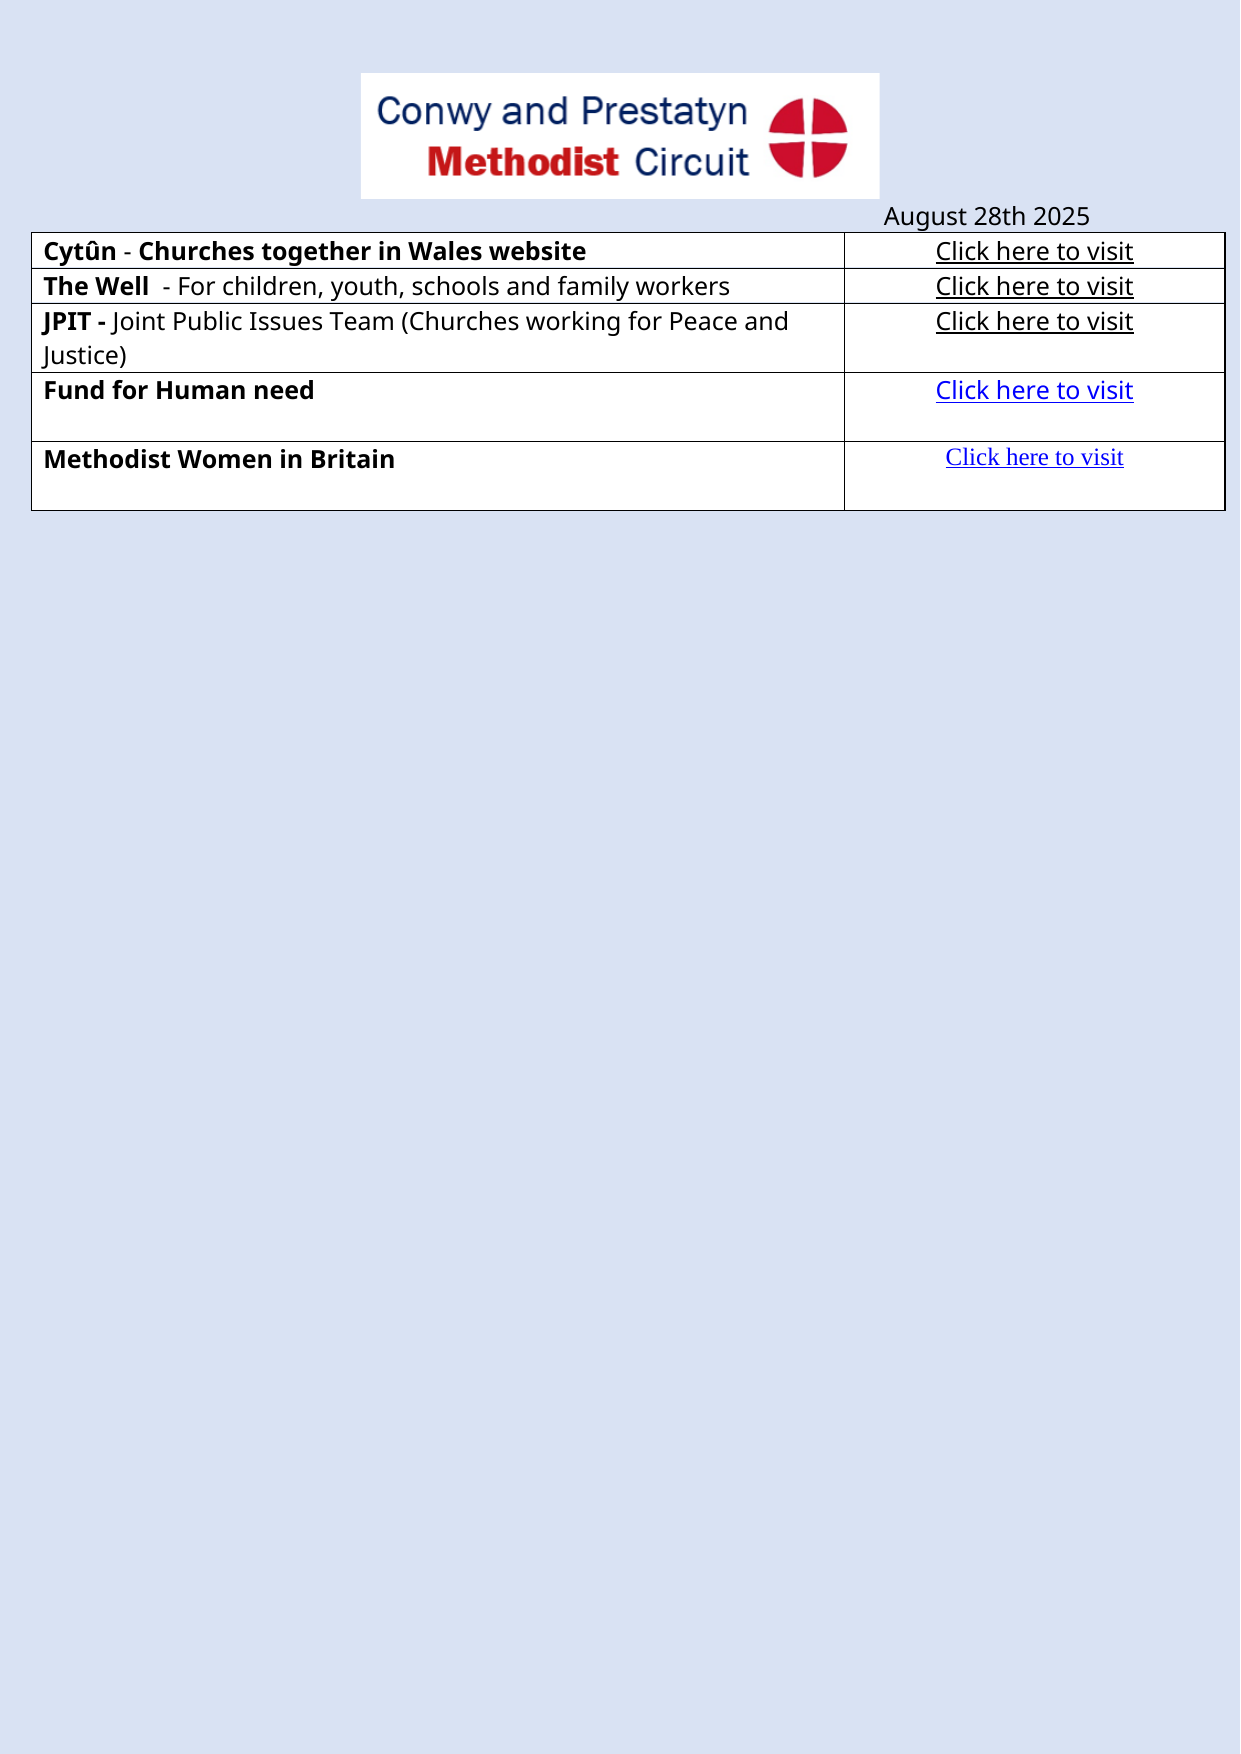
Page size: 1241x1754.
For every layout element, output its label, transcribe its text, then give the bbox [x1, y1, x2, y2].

table_cell The Well - For children, youth, schools and family workers [32, 269, 844, 302]
picture [360, 73, 880, 199]
table_cell JPIT - Joint Public Issues Team (Churches working for Peace and Justice) [126, 304, 844, 372]
table_cell Methodist Women in Britain [32, 442, 844, 510]
table_cell Click here to visit [845, 373, 1224, 441]
table_cell Cytûn - Churches together in Wales website [32, 233, 844, 267]
table_cell Click here to visit [845, 304, 1224, 372]
table_cell Click here to visit [845, 442, 1224, 510]
table_cell Fund for Human need [32, 373, 844, 441]
table_cell JPIT - Joint Public Issues Team (Churches working for Peace and Justice) [32, 304, 113, 372]
table_cell Click here to visit [845, 233, 1224, 267]
table_cell Click here to visit [845, 269, 1224, 302]
